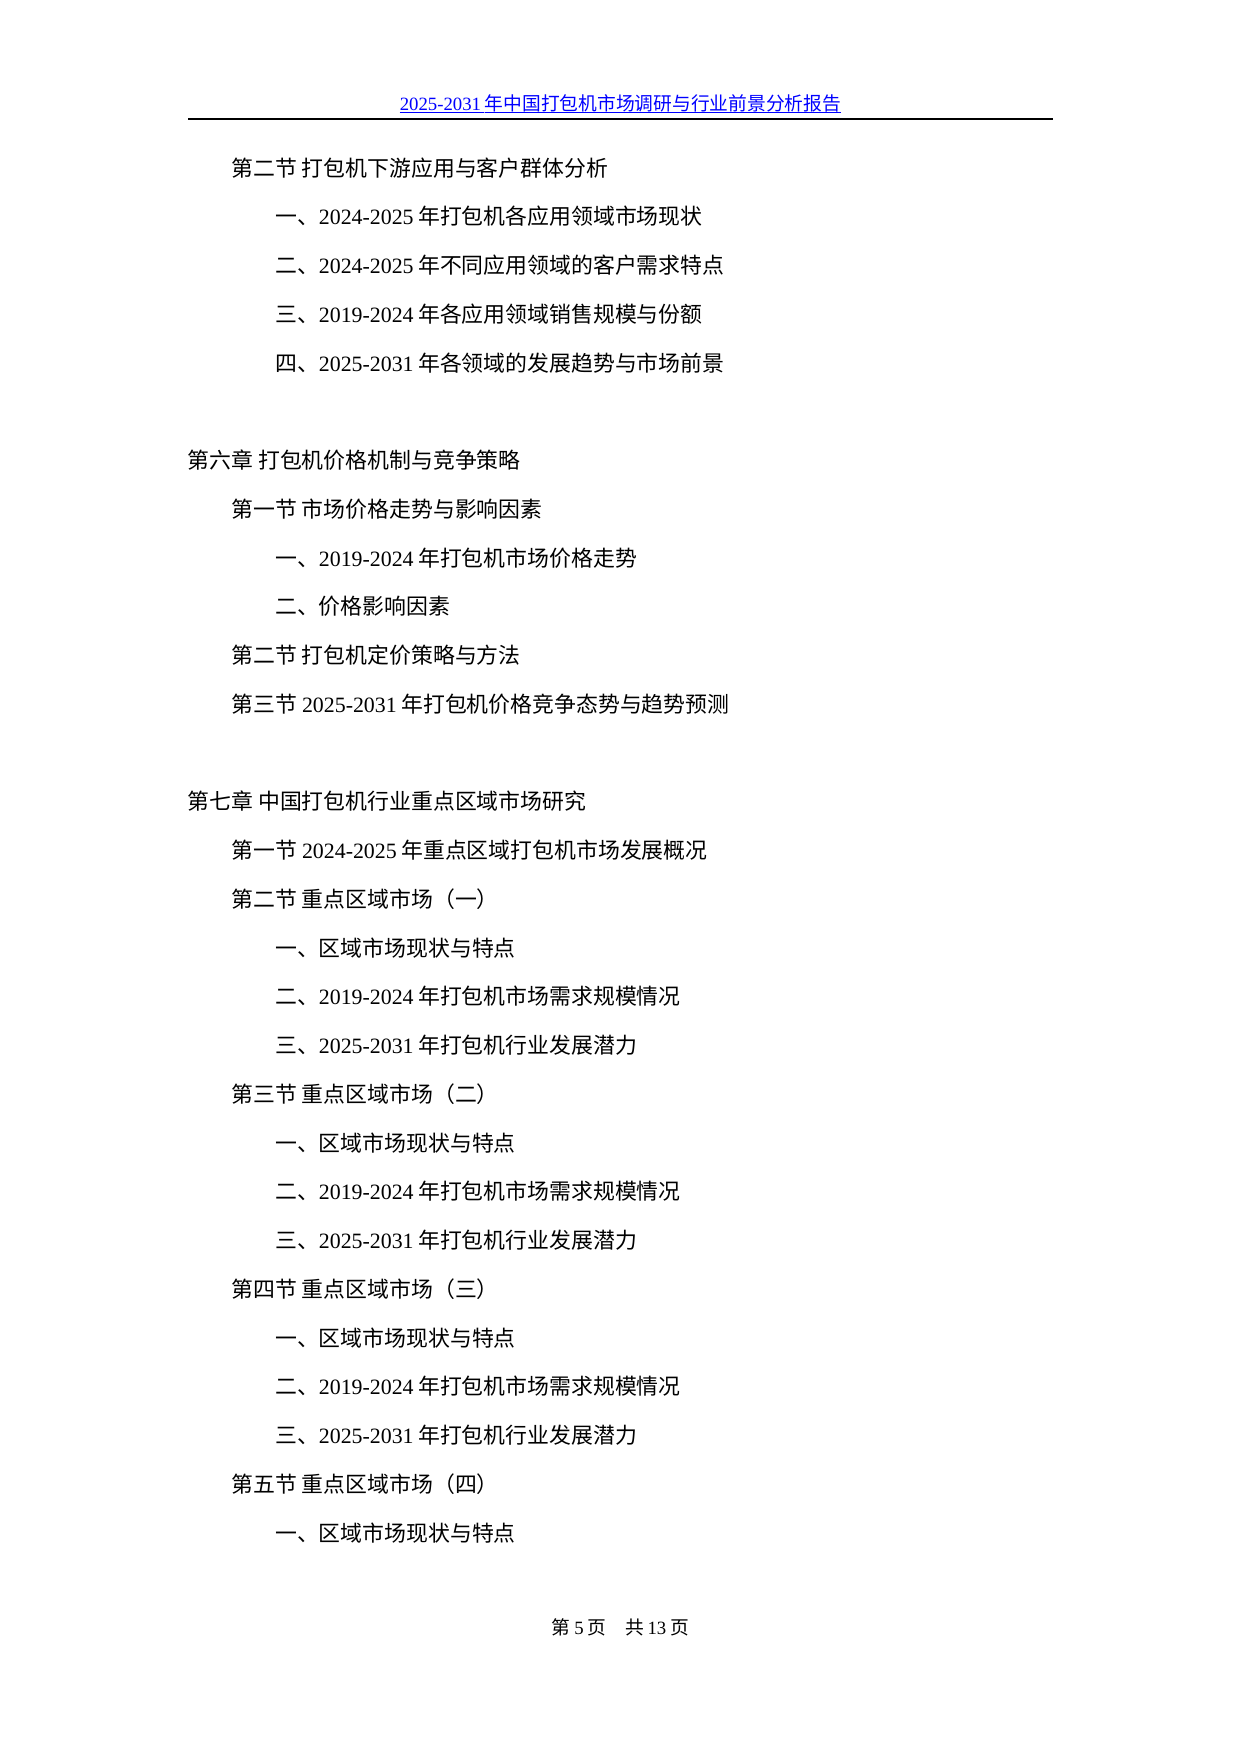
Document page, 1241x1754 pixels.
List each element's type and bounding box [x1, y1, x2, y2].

text [187, 150, 1053, 1548]
